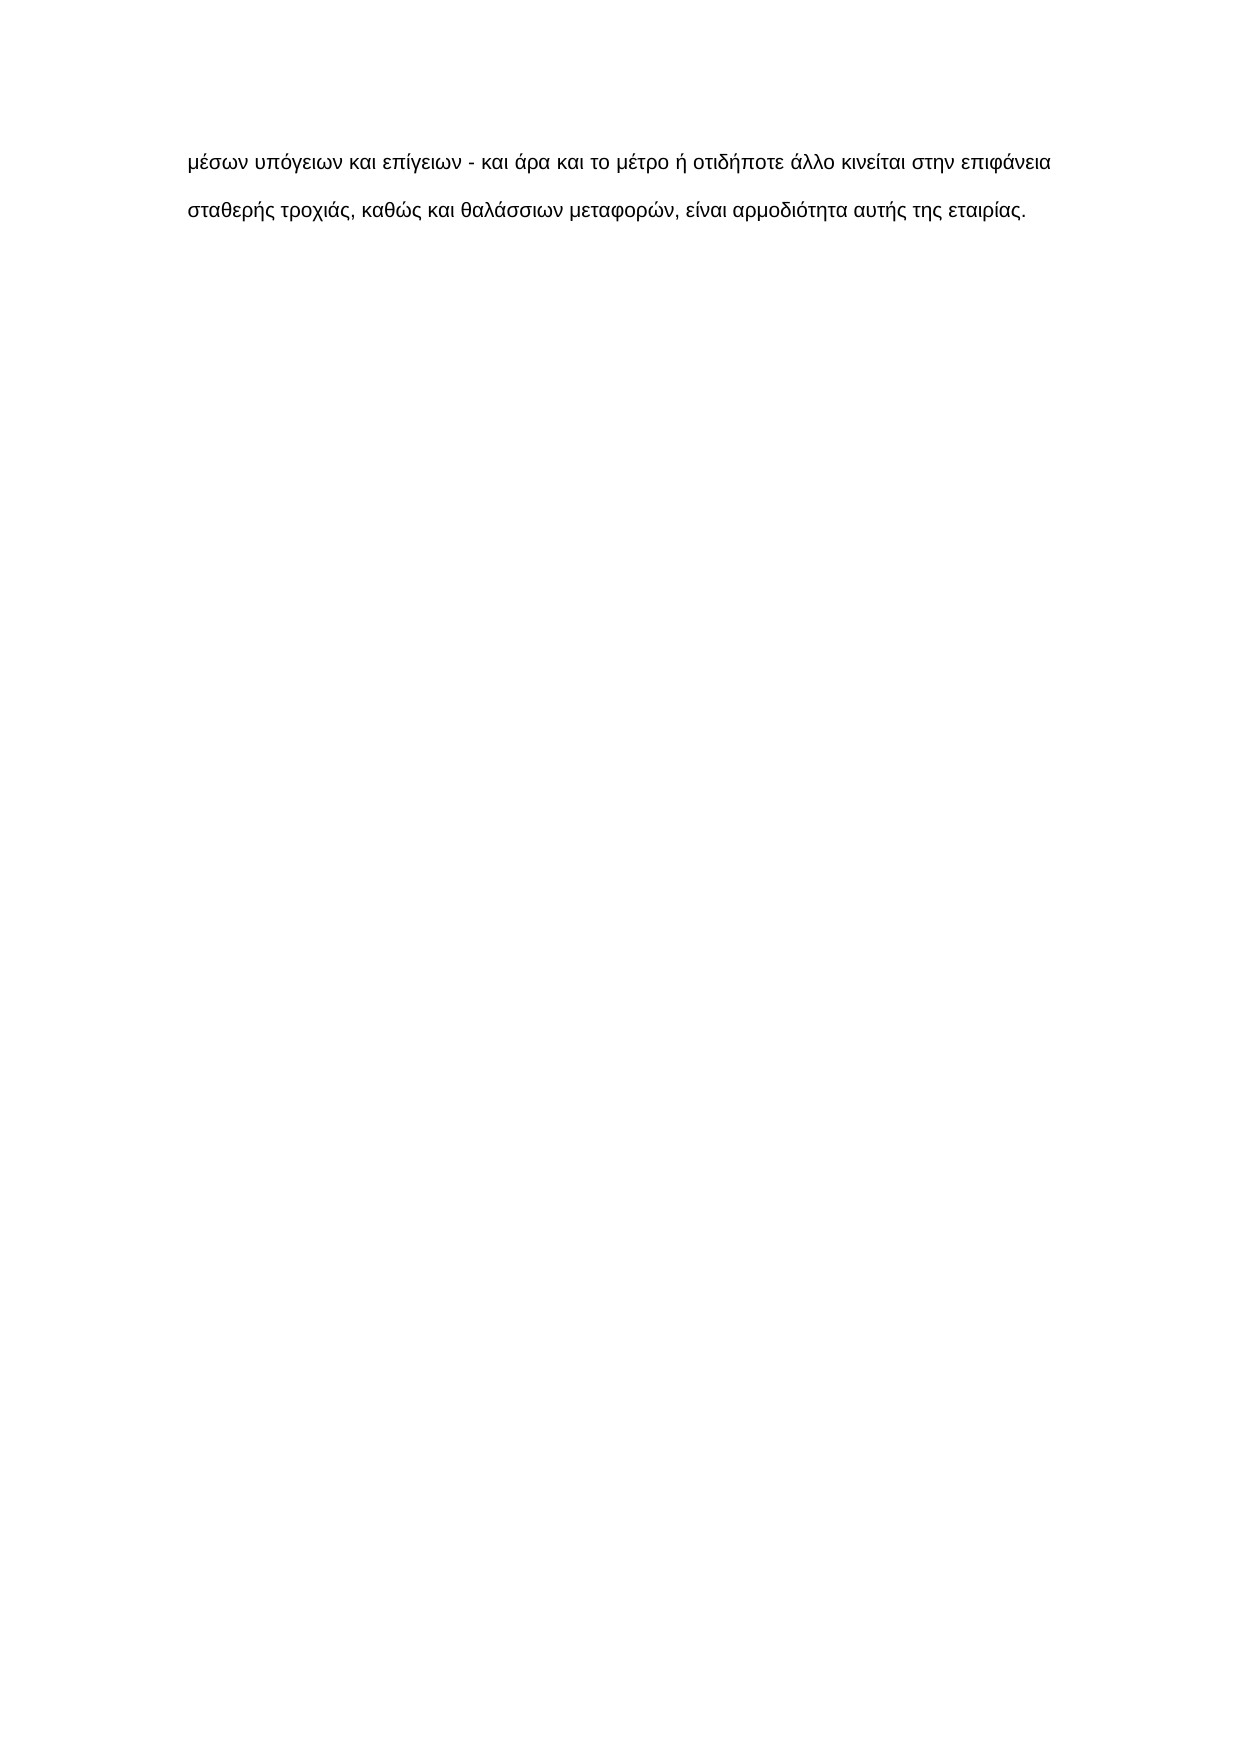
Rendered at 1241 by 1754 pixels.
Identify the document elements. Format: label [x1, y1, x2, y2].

text [187, 150, 1053, 222]
